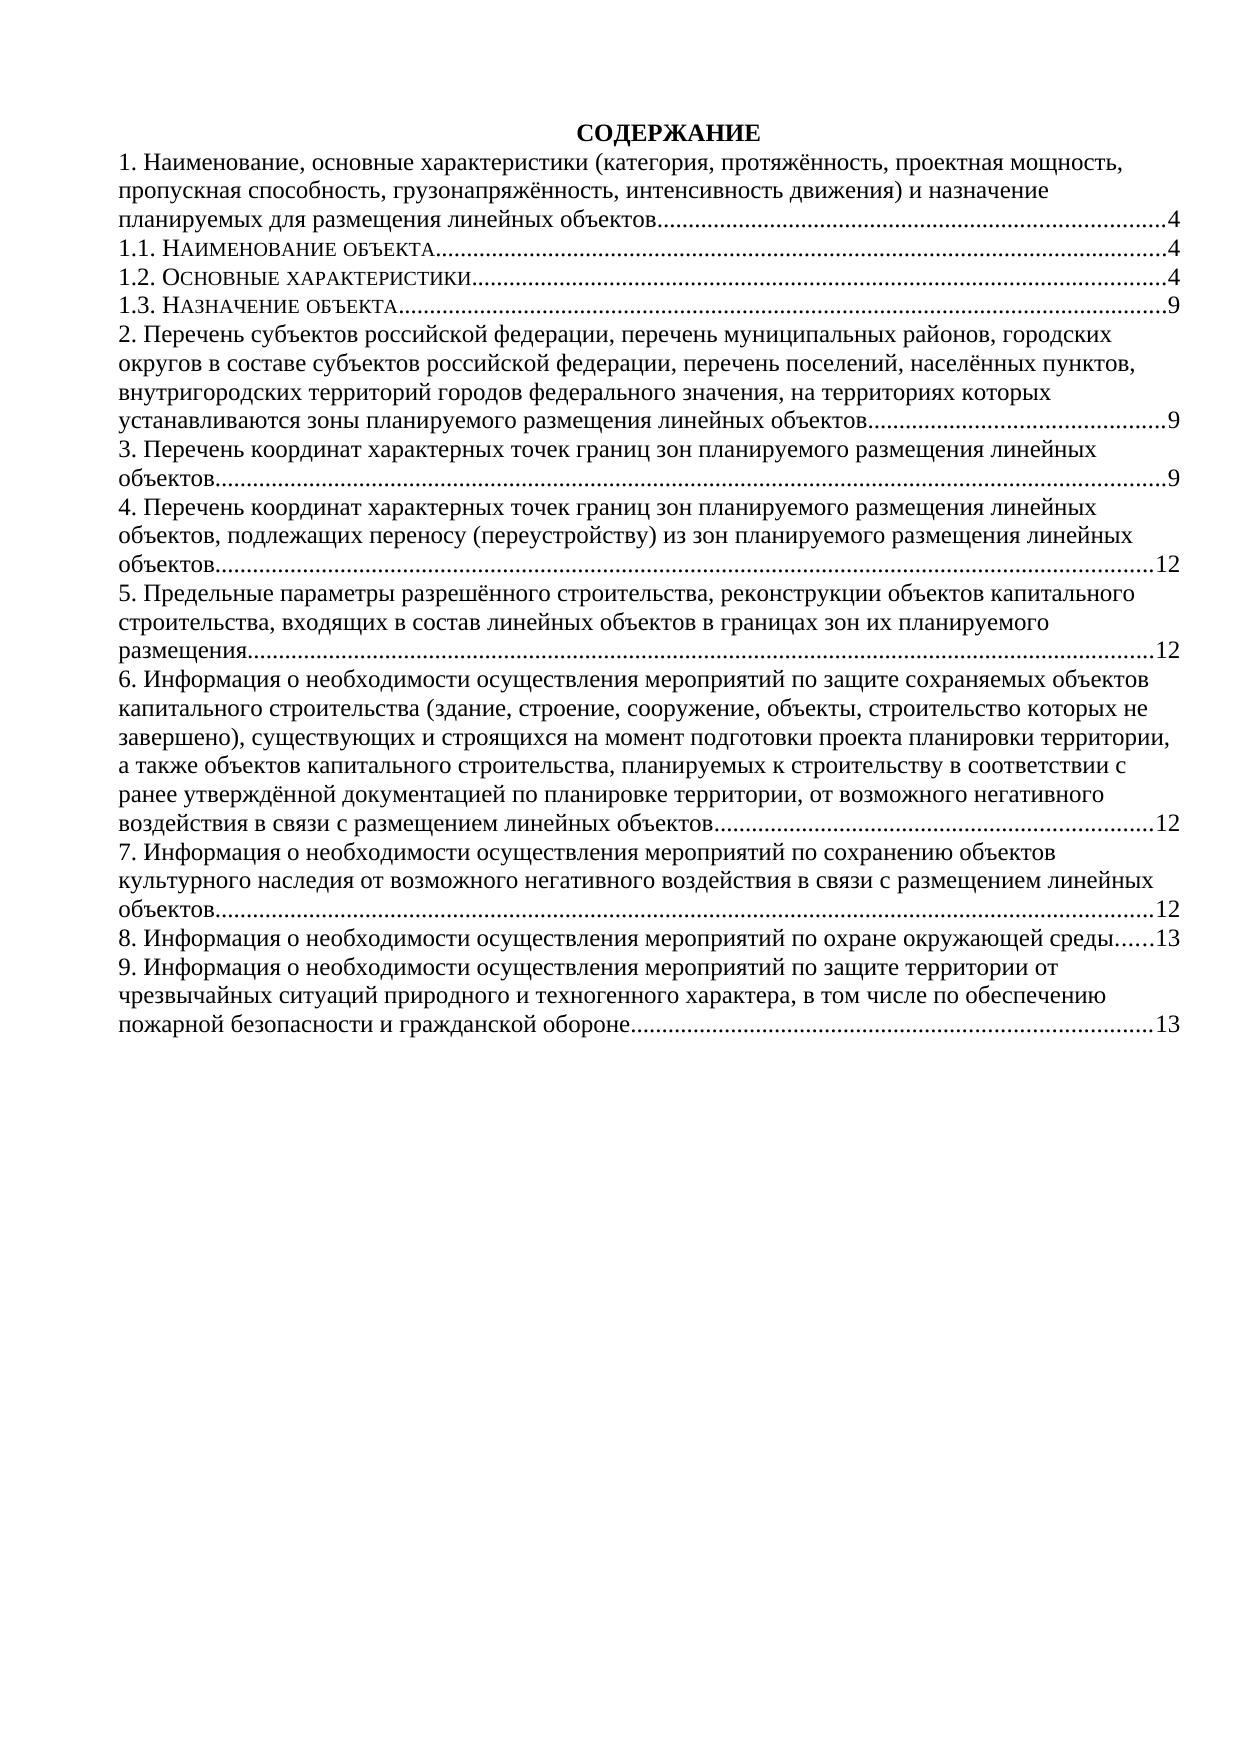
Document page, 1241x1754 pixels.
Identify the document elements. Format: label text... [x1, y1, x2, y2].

text СОДЕРЖАНИЕ [156, 118, 1181, 147]
text 7. Информация о необходимости осуществления мероприятий по сохранению объектов культурного наследия от возможного негативного воздействия в связи с размещением линейных объектов 12 [118, 837, 1181, 923]
text 9. Информация о необходимости осуществления мероприятий по защите территории от чрезвычайных ситуаций природного и техногенного характера, в том числе по обеспечению пожарной безопасности и гражданской обороне 13 [118, 952, 1181, 1038]
text 4. Перечень координат характерных точек границ зон планируемого размещения линейных объектов, подлежащих переносу (переустройству) из зон планируемого размещения линейных объектов 12 [118, 492, 1181, 578]
text 1.1. Наименование объекта. 4 [118, 233, 1181, 262]
text 6. Информация о необходимости осуществления мероприятий по защите сохраняемых объектов капитального строительства (здание, строение, сооружение, объекты, строительство которых не завершено), существующих и строящихся на момент подготовки проекта планировки территории, а также объектов капитального строительства, планируемых к строительству в соответствии с ранее утверждённой документацией по планировке территории, от возможного негативного воздействия в связи с размещением линейных объектов 12 [118, 664, 1181, 837]
text 1.2. Основные характеристики. 4 [118, 262, 1181, 291]
text 5. Предельные параметры разрешённого строительства, реконструкции объектов капитального строительства, входящих в состав линейных объектов в границах зон их планируемого размещения 12 [118, 578, 1181, 664]
text 8. Информация о необходимости осуществления мероприятий по охране окружающей среды 13 [118, 923, 1181, 952]
text 3. Перечень координат характерных точек границ зон планируемого размещения линейных объектов 9 [118, 434, 1181, 492]
text 1.3. Назначение объекта. 9 [118, 291, 1181, 319]
text 2. Перечень субъектов российской федерации, перечень муниципальных районов, городских округов в составе субъектов российской федерации, перечень поселений, населённых пунктов, внутригородских территорий городов федерального значения, на территориях которых устанавливаются зоны планируемого размещения линейных объектов 9 [118, 319, 1181, 434]
text 1. Наименование, основные характеристики (категория, протяжённость, проектная мощность, пропускная способность, грузонапряжённость, интенсивность движения) и назначение планируемых для размещения линейных объектов 4 [118, 147, 1181, 233]
